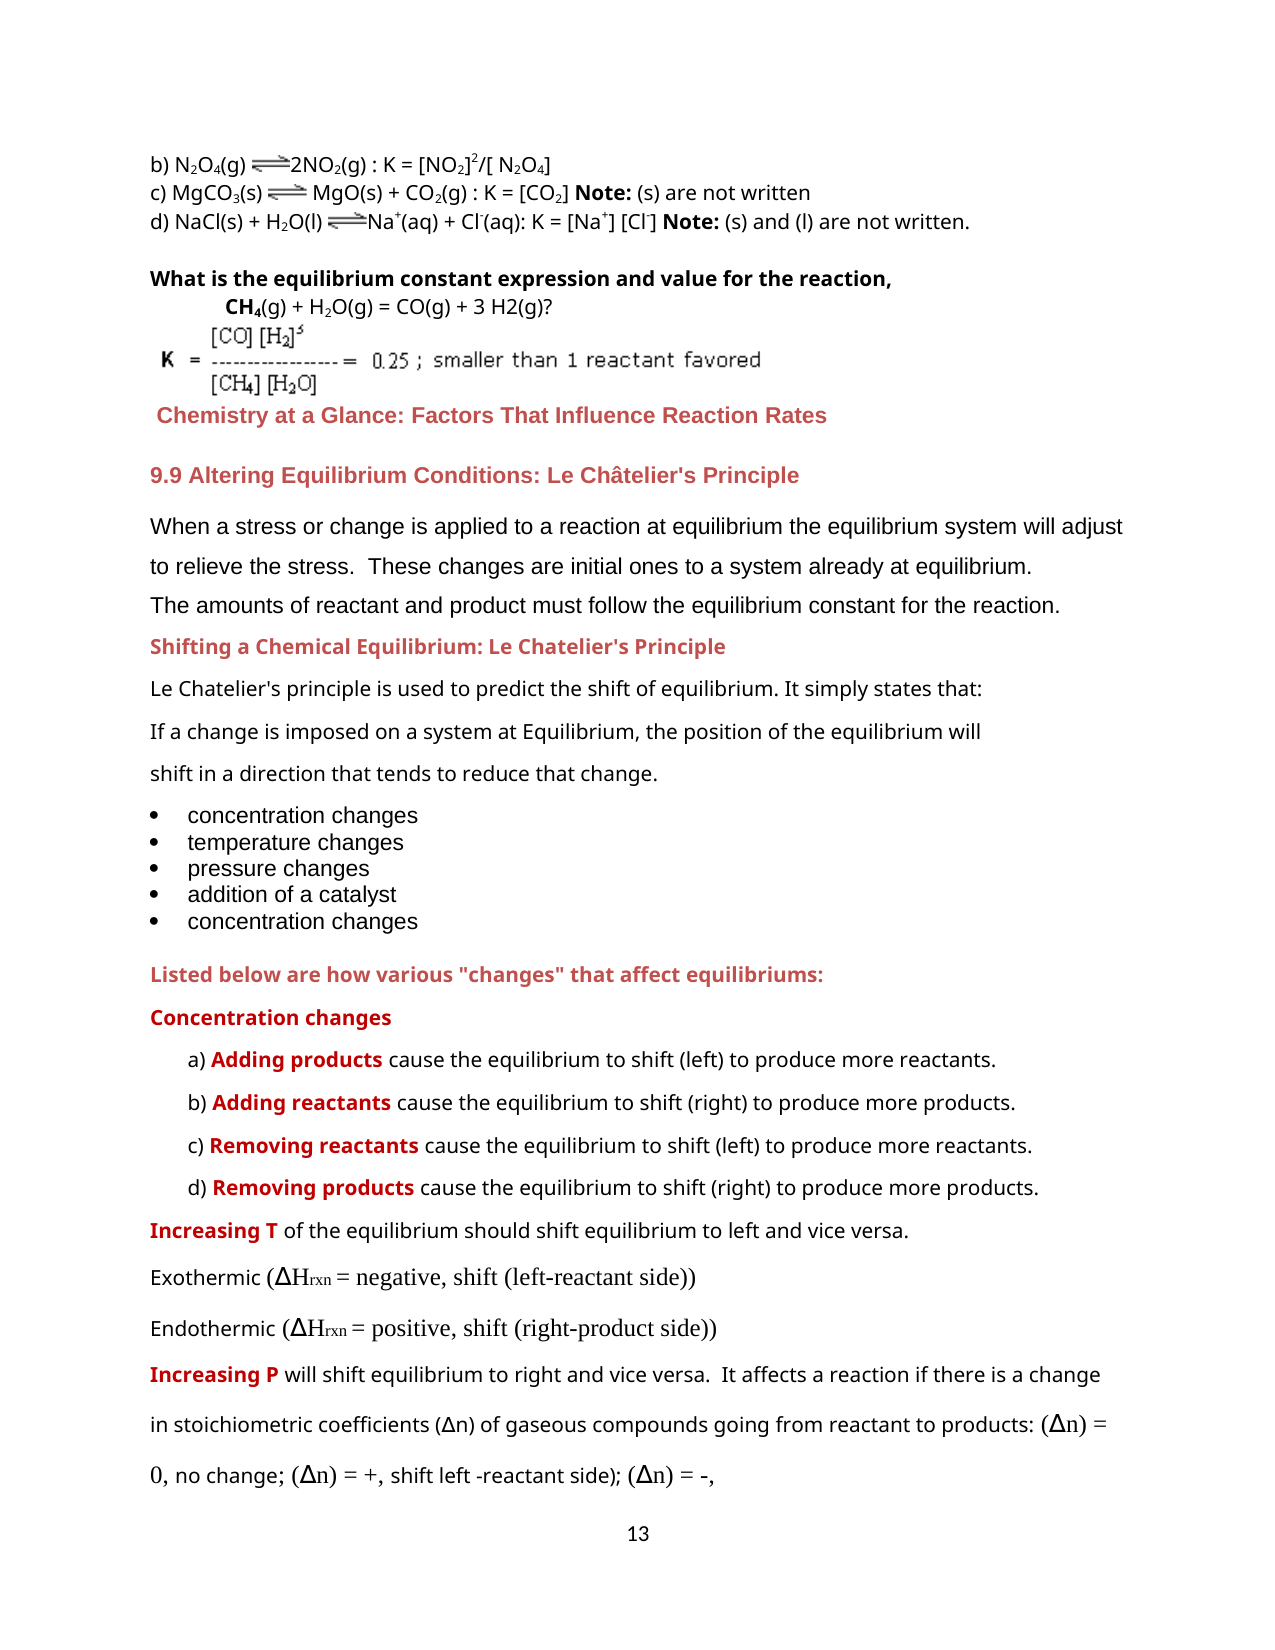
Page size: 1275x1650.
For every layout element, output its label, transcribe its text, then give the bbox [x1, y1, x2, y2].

text d) NaCl(s) + H2O(l) Na+(aq) + Cl-(aq): K = [Na+] [Cl-] Note: (s) and (l) are not written. [150, 207, 1125, 235]
text When a stress or change is applied to a reaction at equilibrium the equilibrium system will adjust to relieve the stress. These changes are initial ones to a system already at equilibrium. [150, 513, 1125, 579]
picture [251, 155, 290, 173]
text The amounts of reactant and product must follow the equilibrium constant for the reaction. [150, 592, 1125, 619]
text Increasing P will shift equilibrium to right and vice versa. It affects a reaction if there is a change in stoichiometric coefficients (∆n) of gaseous compounds going from reactant to products: (∆n) = 0, no change; (∆n) = +, shift left -reactant side); (∆n) = -, [150, 1361, 1125, 1491]
text b) Adding reactants cause the equilibrium to shift (right) to produce more products. [187, 1088, 1125, 1117]
picture [267, 183, 307, 201]
text Endothermic (∆Hrxn = positive, shift (right-product side)) [150, 1309, 1125, 1344]
list concentration changes [150, 908, 1125, 934]
list temperature changes [150, 828, 1125, 855]
text Increasing T of the equilibrium should shift equilibrium to left and vice versa. [150, 1216, 1125, 1244]
text Chemistry at a Glance: Factors That Influence Reaction Rates 9.9 Altering Equilibrium Conditions: Le Châtelier's Principle [150, 402, 1125, 489]
text Concentration changes [150, 1003, 1125, 1031]
text Listed below are how various "changes" that affect equilibriums: [150, 960, 1125, 989]
picture [327, 211, 367, 230]
text If a change is imposed on a system at Equilibrium, the position of the equilibrium will [150, 717, 1125, 745]
picture [150, 320, 771, 402]
text d) Removing products cause the equilibrium to shift (right) to produce more products. [187, 1173, 1125, 1202]
text c) MgCO3(s) MgO(s) + CO2(g) : K = [CO2] Note: (s) are not written [150, 178, 1125, 207]
text What is the equilibrium constant expression and value for the reaction, [150, 264, 1125, 292]
text Shifting a Chemical Equilibrium: Le Chatelier's Principle [150, 632, 1125, 660]
list concentration changes [150, 802, 1125, 828]
text a) Adding products cause the equilibrium to shift (left) to produce more reactants. [187, 1046, 1125, 1074]
text shift in a direction that tends to reduce that change. [150, 759, 1125, 788]
text b) N2O4(g) 2NO2(g) : K = [NO2]2/[ N2O4] [150, 150, 1125, 178]
text Le Chatelier's principle is used to predict the shift of equilibrium. It simply states that: [150, 674, 1125, 703]
text c) Removing reactants cause the equilibrium to shift (left) to produce more reactants. [187, 1131, 1125, 1159]
list addition of a catalyst [150, 881, 1125, 908]
text Exothermic (∆Hrxn = negative, shift (left-reactant side)) [150, 1258, 1125, 1293]
list pressure changes [150, 855, 1125, 881]
text CH4(g) + H2O(g) = CO(g) + 3 H2(g)? [225, 292, 1125, 321]
